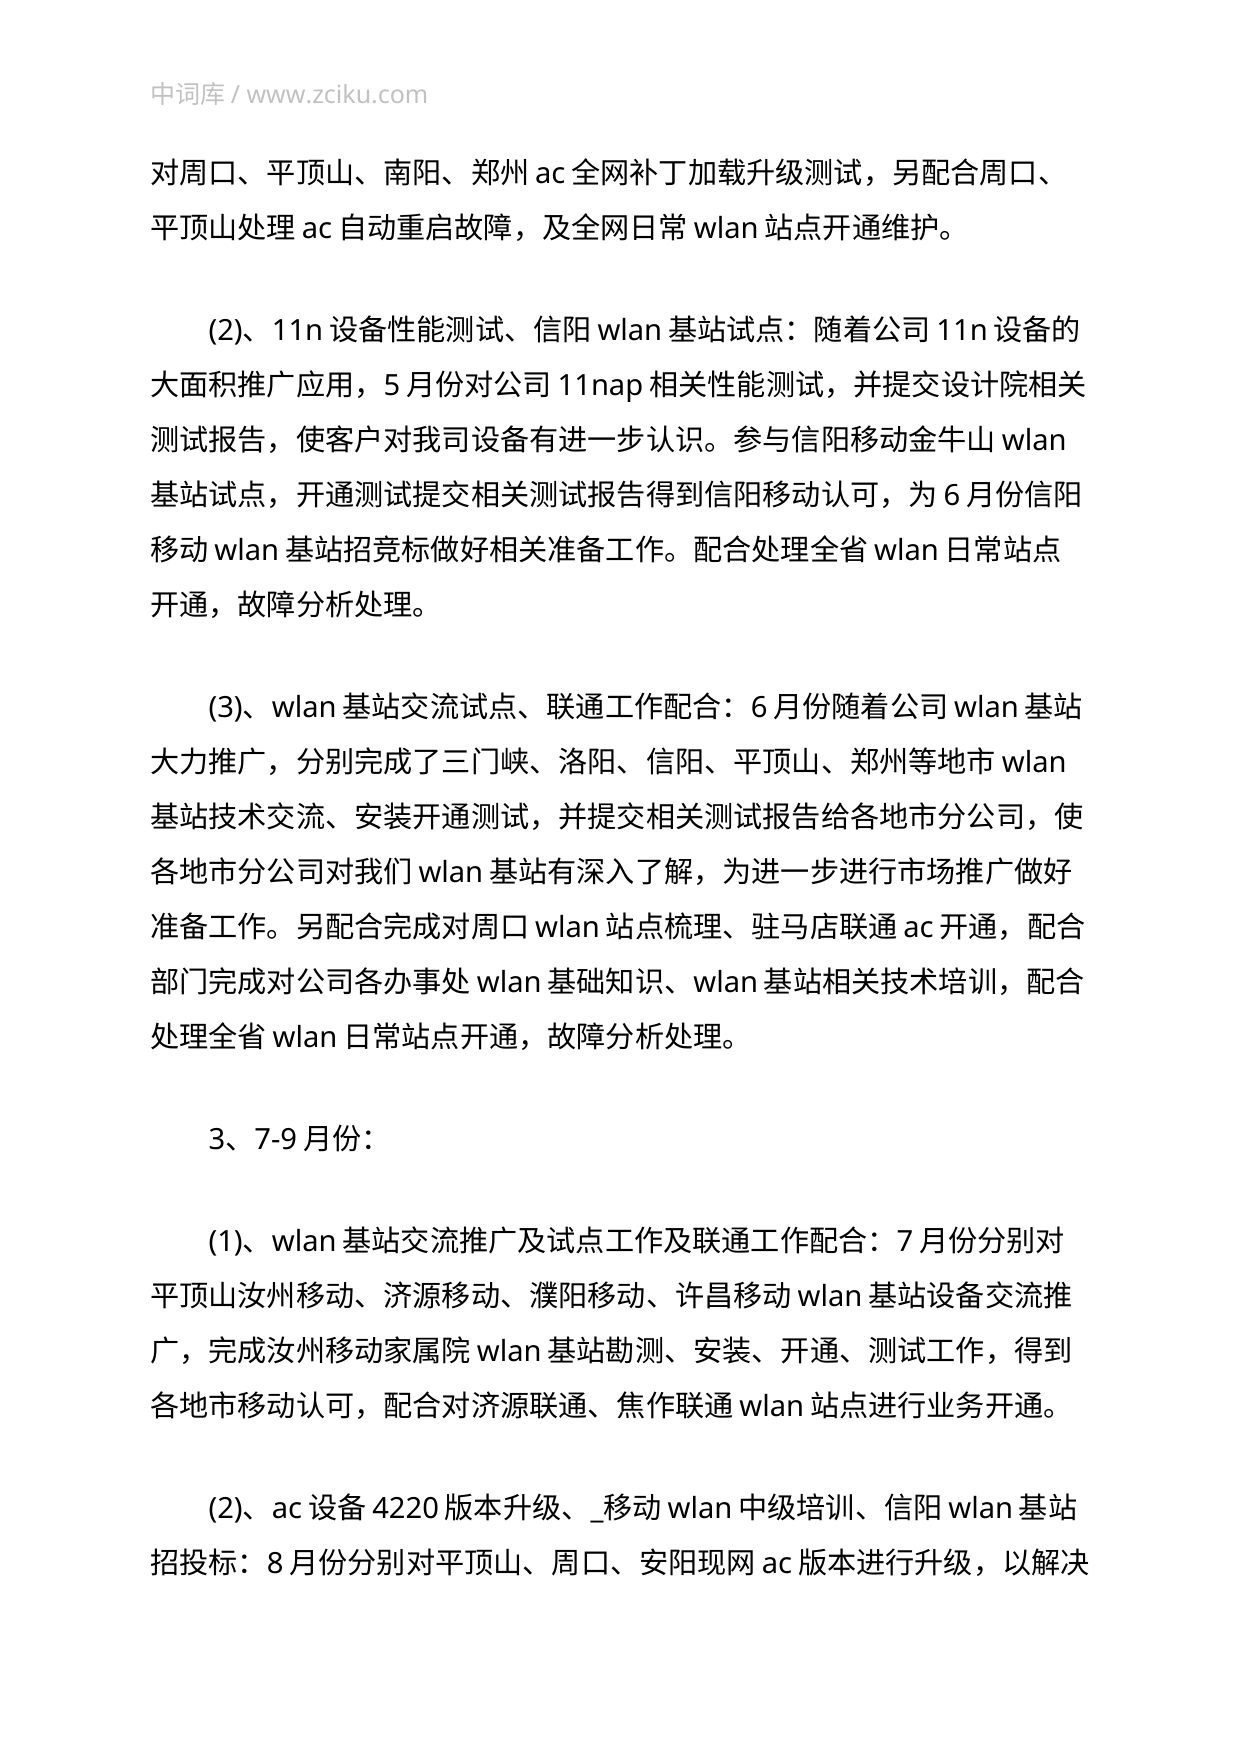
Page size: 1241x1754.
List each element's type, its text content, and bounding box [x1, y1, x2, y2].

text (3)、wlan基站交流试点、联通工作配合：6月份随着公司wlan基站大力推广，分别完成了三门峡、洛阳、信阳、平顶山、郑州等地市wlan基站技术交流、安装开通测试，并提交相关测试报告给各地市分公司，使各地市分公司对我们wlan基站有深入了解，为进一步进行市场推广做好准备工作。另配合完成对周口wlan站点梳理、驻马店联通ac开通，配合部门完成对公司各办事处wlan基础知识、wlan基站相关技术培训，配合处理全省wlan日常站点开通，故障分析处理。 [150, 684, 1090, 1056]
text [150, 150, 1090, 247]
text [150, 1484, 1090, 1582]
text 3、7-9月份： [150, 1116, 1090, 1158]
text (1)、wlan基站交流推广及试点工作及联通工作配合：7月份分别对平顶山汝州移动、济源移动、濮阳移动、许昌移动wlan基站设备交流推广，完成汝州移动家属院wlan基站勘测、安装、开通、测试工作，得到各地市移动认可，配合对济源联通、焦作联通wlan站点进行业务开通。 [150, 1218, 1090, 1425]
text (2)、11n设备性能测试、信阳wlan基站试点：随着公司11n设备的大面积推广应用，5月份对公司11nap相关性能测试，并提交设计院相关测试报告，使客户对我司设备有进一步认识。参与信阳移动金牛山wlan基站试点，开通测试提交相关测试报告得到信阳移动认可，为6月份信阳移动wlan基站招竞标做好相关准备工作。配合处理全省wlan日常站点开通，故障分析处理。 [150, 307, 1090, 624]
